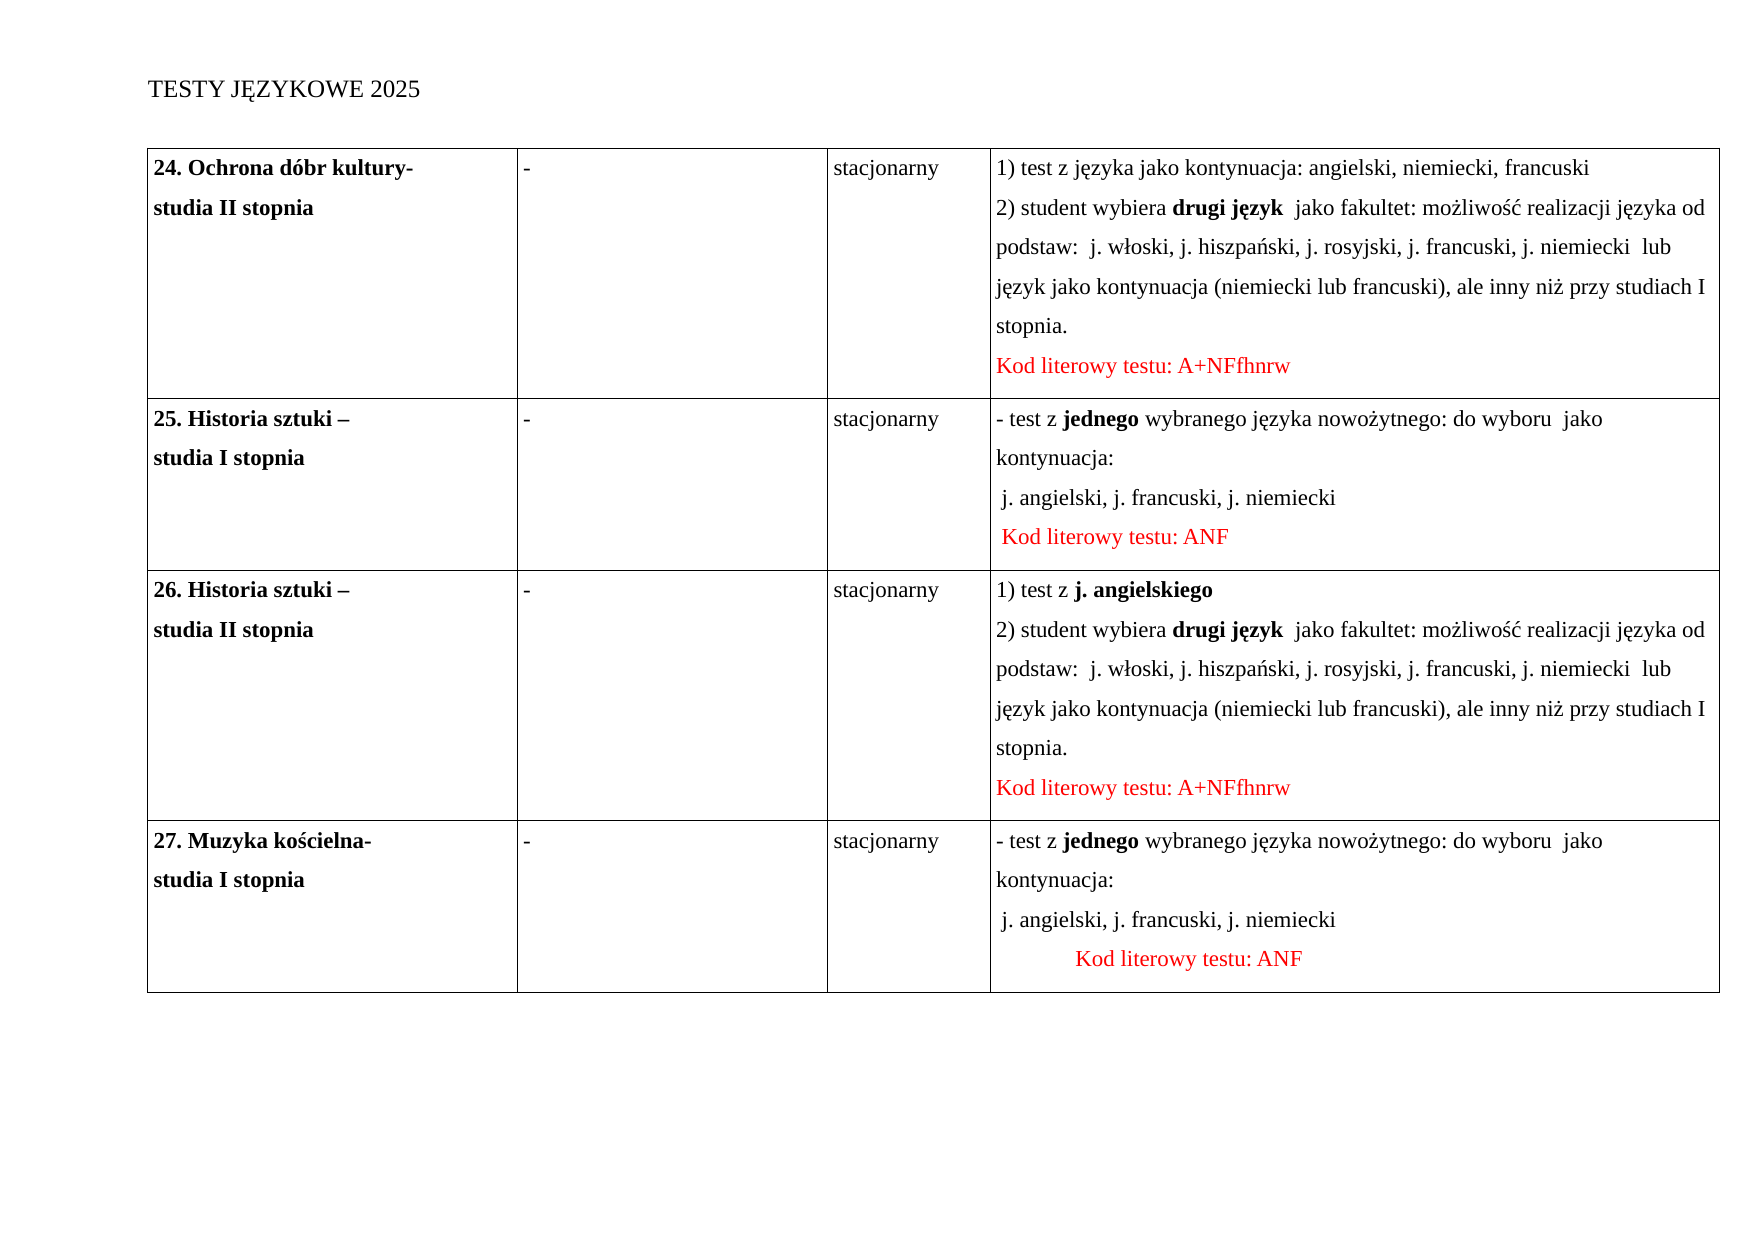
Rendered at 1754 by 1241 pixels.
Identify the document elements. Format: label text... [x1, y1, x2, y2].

table_cell 1) test z j. angielskiego 2) student wybiera drugi język jako fakultet: możliwość realizacji języka od podstaw: j. włoski, j. hiszpański, j. rosyjski, j. francuski, j. niemiecki lub język jako kontynuacja (niemiecki lub francuski), ale inny niż przy studiach I stopnia. Kod literowy testu: A+NFfhnrw [991, 571, 1719, 820]
table_cell stacjonarny [828, 571, 990, 820]
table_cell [991, 821, 1719, 992]
table_cell 25. Historia sztuki – studia I stopnia [148, 399, 517, 570]
table_cell - [518, 149, 827, 398]
table_cell 1) test z języka jako kontynuacja: angielski, niemiecki, francuski 2) student wybiera drugi język jako fakultet: możliwość realizacji języka od podstaw: j. włoski, j. hiszpański, j. rosyjski, j. francuski, j. niemiecki lub język jako kontynuacja (niemiecki lub francuski), ale inny niż przy studiach I stopnia. Kod literowy testu: A+NFfhnrw [991, 149, 1719, 398]
table_cell 24. Ochrona dóbr kultury- studia II stopnia [148, 149, 517, 398]
table_cell stacjonarny [828, 399, 990, 570]
table_cell stacjonarny [828, 821, 990, 992]
table_cell - [518, 821, 827, 992]
table_cell 26. Historia sztuki – studia II stopnia [148, 571, 517, 820]
table_cell - [518, 399, 827, 570]
table_cell stacjonarny [828, 149, 990, 398]
table_cell 27. Muzyka kościelna- studia I stopnia [148, 821, 517, 992]
table_cell - test z jednego wybranego języka nowożytnego: do wyboru jako kontynuacja: j. angielski, j. francuski, j. niemiecki Kod literowy testu: ANF [991, 399, 1719, 570]
table_cell - [518, 571, 827, 820]
